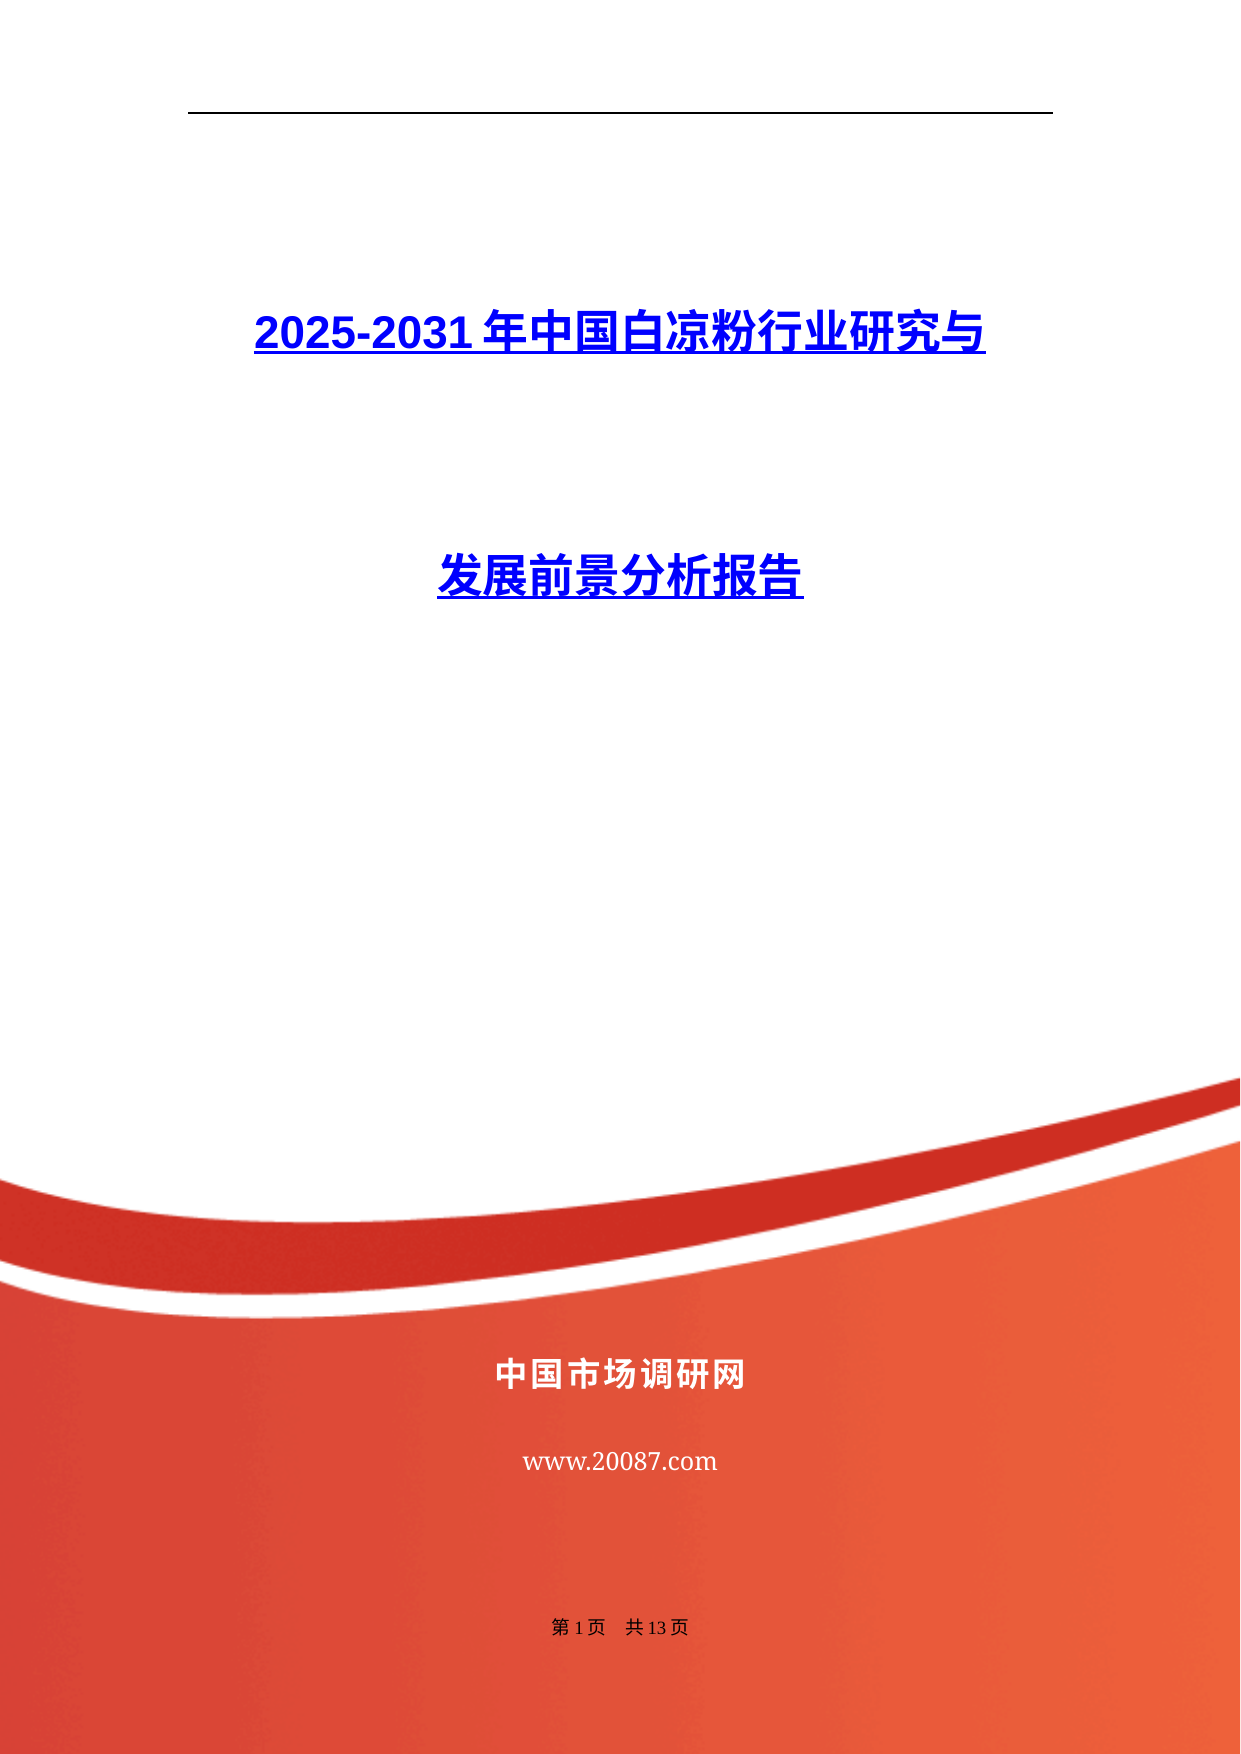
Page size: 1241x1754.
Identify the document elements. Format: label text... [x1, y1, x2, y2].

picture [0, 1006, 1241, 1754]
table_header 2025-2031年中国白凉粉行业研究与发展前景分析报告 [188, 207, 1053, 773]
subtitle 中国市场调研网 [187, 1339, 1053, 1404]
text www.20087.com [187, 1428, 1053, 1493]
